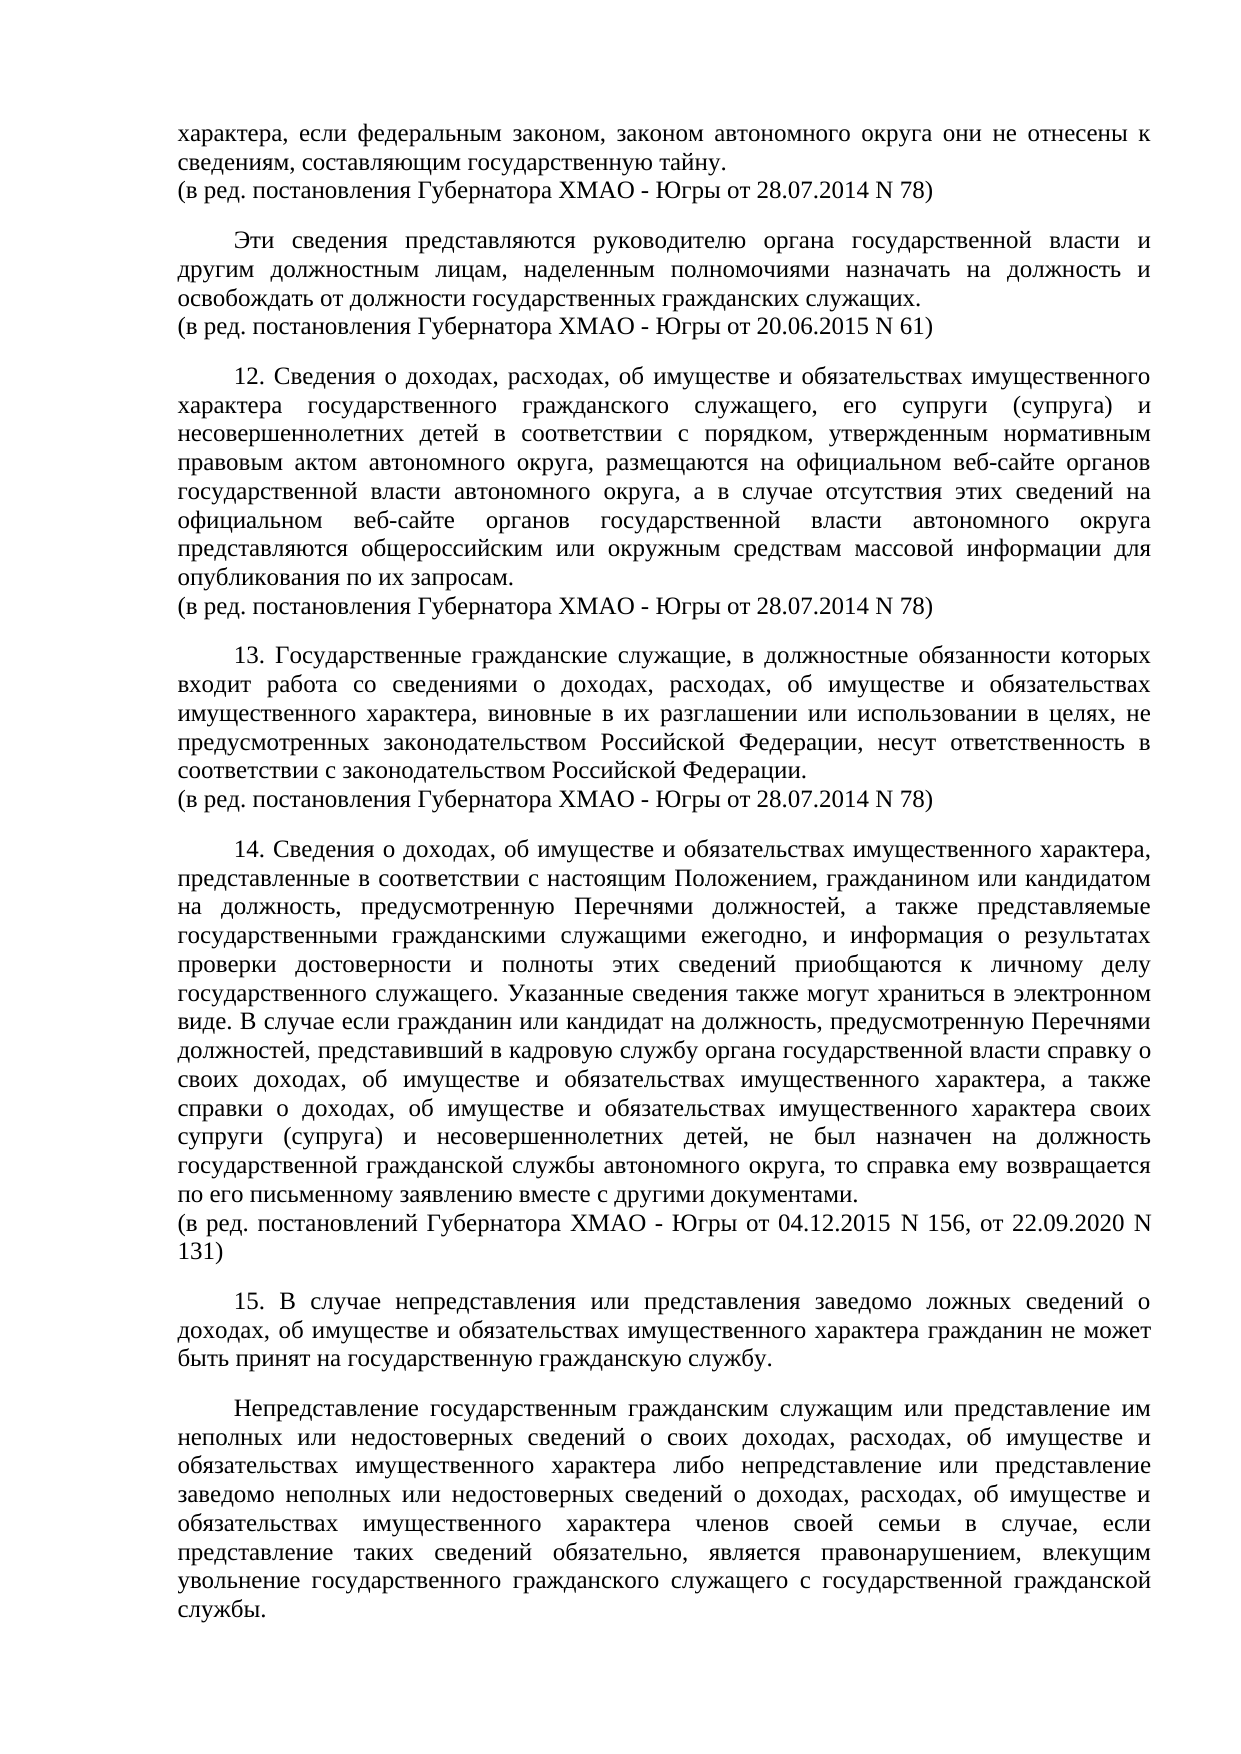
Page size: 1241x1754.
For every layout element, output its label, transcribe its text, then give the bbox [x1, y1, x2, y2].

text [177, 118, 1152, 176]
text 12. Сведения о доходах, расходах, об имуществе и обязательствах имущественного характера государственного гражданского служащего, его супруги (супруга) и несовершеннолетних детей в соответствии с порядком, утвержденным нормативным правовым актом автономного округа, размещаются на официальном веб-сайте органов государственной власти автономного округа, а в случае отсутствия этих сведений на официальном веб-сайте органов государственной власти автономного округа представляются общероссийским или окружным средствам массовой информации для опубликования по их запросам. [177, 361, 1152, 591]
text (в ред. постановления Губернатора ХМАО - Югры от 20.06.2015 N 61) [177, 311, 1152, 340]
text (в ред. постановления Губернатора ХМАО - Югры от 28.07.2014 N 78) [177, 591, 1152, 620]
text 15. В случае непредставления или представления заведомо ложных сведений о доходах, об имуществе и обязательствах имущественного характера гражданин не может быть принят на государственную гражданскую службу. [177, 1286, 1152, 1372]
text (в ред. постановления Губернатора ХМАО - Югры от 28.07.2014 N 78) [177, 176, 1152, 204]
text 14. Сведения о доходах, об имуществе и обязательствах имущественного характера, представленные в соответствии с настоящим Положением, гражданином или кандидатом на должность, предусмотренную Перечнями должностей, а также представляемые государственными гражданскими служащими ежегодно, и информация о результатах проверки достоверности и полноты этих сведений приобщаются к личному делу государственного служащего. Указанные сведения также могут храниться в электронном виде. В случае если гражданин или кандидат на должность, предусмотренную Перечнями должностей, представивший в кадровую службу органа государственной власти справку о своих доходах, об имуществе и обязательствах имущественного характера, а также справки о доходах, об имуществе и обязательствах имущественного характера своих супруги (супруга) и несовершеннолетних детей, не был назначен на должность государственной гражданской службы автономного округа, то справка ему возвращается по его письменному заявлению вместе с другими документами. [177, 834, 1152, 1208]
text (в ред. постановления Губернатора ХМАО - Югры от 28.07.2014 N 78) [177, 784, 1152, 813]
text 13. Государственные гражданские служащие, в должностные обязанности которых входит работа со сведениями о доходах, расходах, об имуществе и обязательствах имущественного характера, виновные в их разглашении или использовании в целях, не предусмотренных законодательством Российской Федерации, несут ответственность в соответствии с законодательством Российской Федерации. [177, 641, 1152, 784]
text Непредставление государственным гражданским служащим или представление им неполных или недостоверных сведений о своих доходах, расходах, об имуществе и обязательствах имущественного характера либо непредставление или представление заведомо неполных или недостоверных сведений о доходах, расходах, об имуществе и обязательствах имущественного характера членов своей семьи в случае, если представление таких сведений обязательно, является правонарушением, влекущим увольнение государственного гражданского служащего с государственной гражданской службы. [177, 1393, 1152, 1623]
text (в ред. постановлений Губернатора ХМАО - Югры от 04.12.2015 N 156, от 22.09.2020 N 131) [177, 1208, 1152, 1265]
text Эти сведения представляются руководителю органа государственной власти и другим должностным лицам, наделенным полномочиями назначать на должность и освобождать от должности государственных гражданских служащих. [177, 225, 1152, 311]
